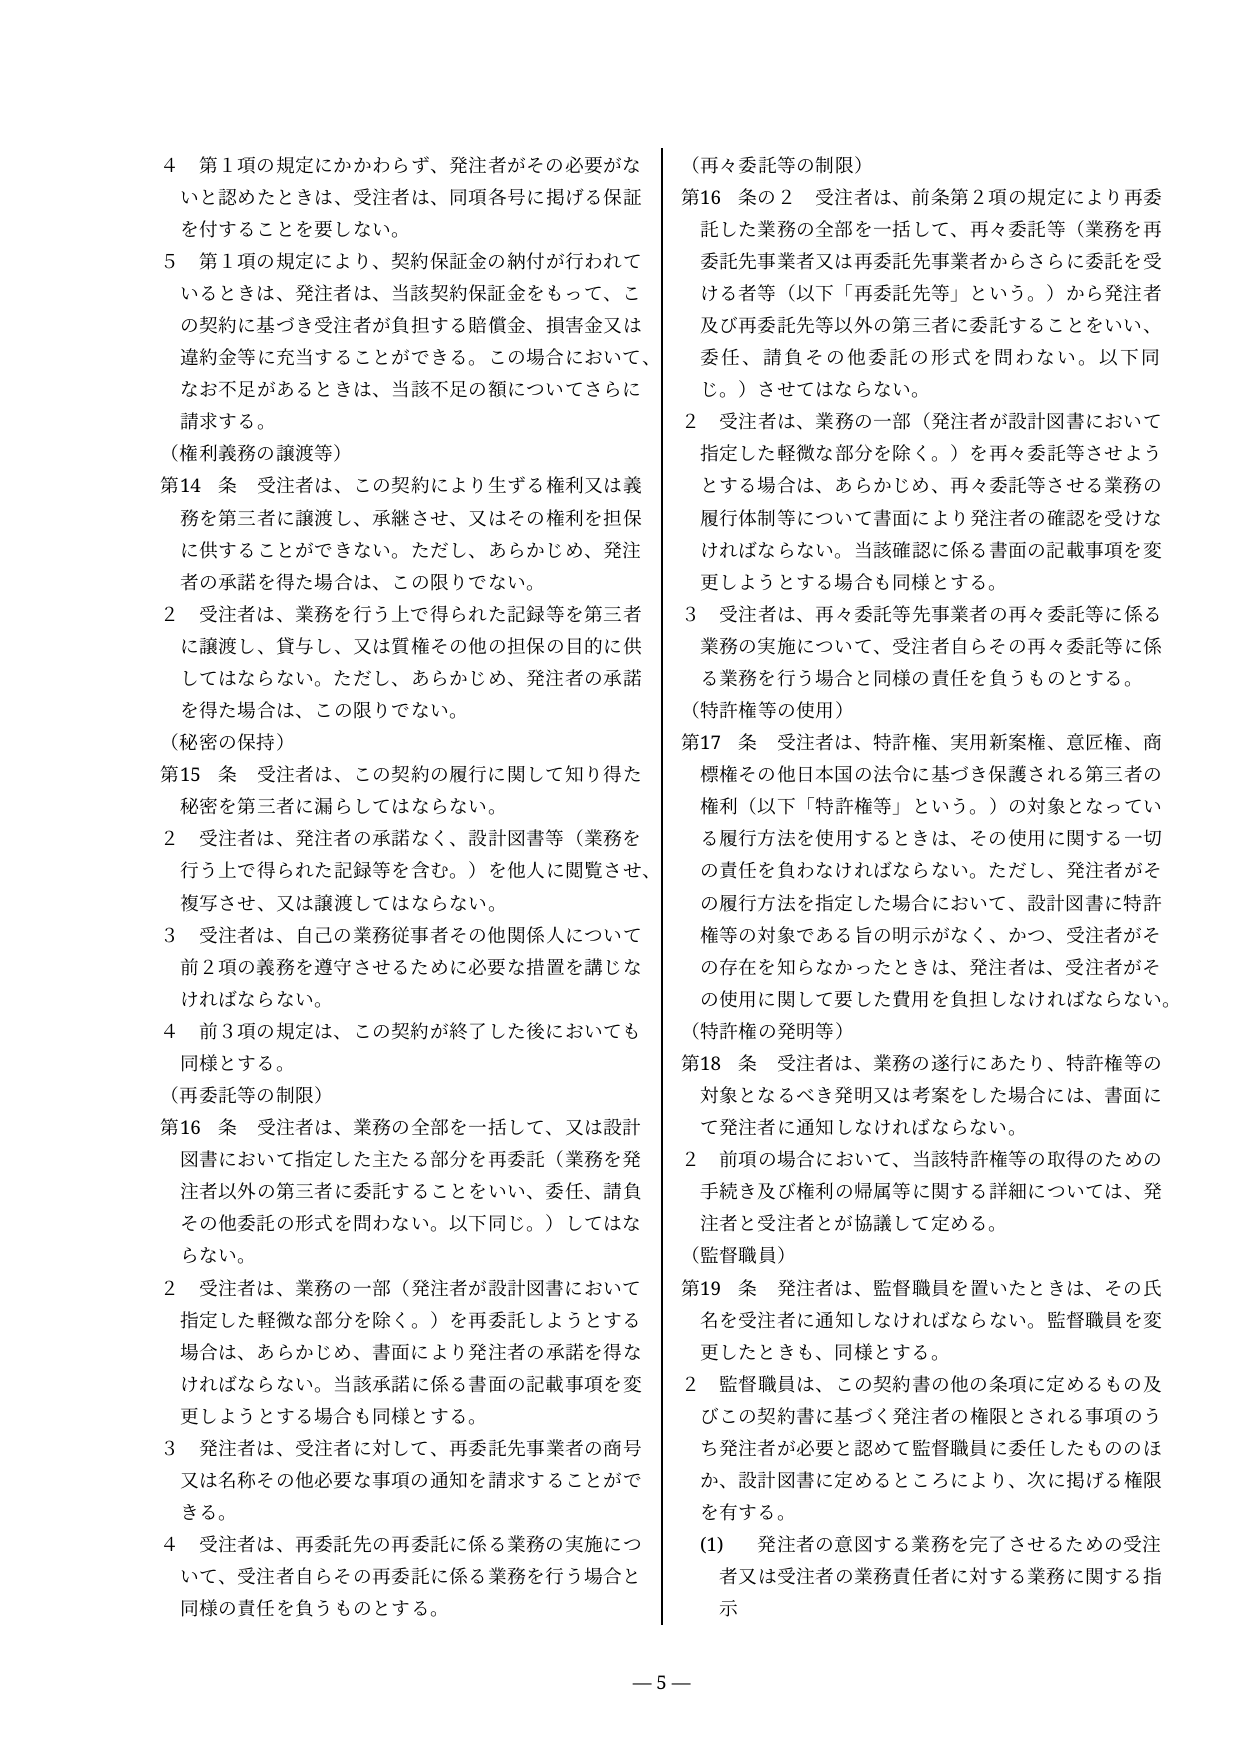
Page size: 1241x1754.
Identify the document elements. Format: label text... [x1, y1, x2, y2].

text 第19条 発注者は、監督職員を置いたときは、その氏名を受注者に通知しなければならない。監督職員を変更したときも、同様とする。 [681, 1271, 1162, 1367]
text （秘密の保持） [160, 725, 642, 757]
text ３ 発注者は、受注者に対して、再委託先事業者の商号又は名称その他必要な事項の通知を請求することができる。 [160, 1431, 642, 1527]
text （再委託等の制限） [160, 1078, 642, 1110]
text ２ 受注者は、業務の一部（発注者が設計図書において指定した軽微な部分を除く。）を再々委託等させようとする場合は、あらかじめ、再々委託等させる業務の履行体制等について書面により発注者の確認を受けなければならない。当該確認に係る書面の記載事項を変更しようとする場合も同様とする。 [681, 404, 1162, 597]
text ５ 第１項の規定により、契約保証金の納付が行われているときは、発注者は、当該契約保証金をもって、この契約に基づき受注者が負担する賠償金、損害金又は違約金等に充当することができる。この場合において、なお不足があるときは、当該不足の額についてさらに請求する。 [160, 244, 642, 437]
text ２ 受注者は、発注者の承諾なく、設計図書等（業務を行う上で得られた記録等を含む。）を他人に閲覧させ、複写させ、又は譲渡してはならない。 [160, 822, 642, 918]
text 第18条 受注者は、業務の遂行にあたり、特許権等の対象となるべき発明又は考案をした場合には、書面にて発注者に通知しなければならない。 [681, 1046, 1162, 1142]
text ２ 監督職員は、この契約書の他の条項に定めるもの及びこの契約書に基づく発注者の権限とされる事項のうち発注者が必要と認めて監督職員に委任したもののほか、設計図書に定めるところにより、次に掲げる権限を有する。 [681, 1367, 1162, 1527]
text ４ 第１項の規定にかかわらず、発注者がその必要がないと認めたときは、受注者は、同項各号に掲げる保証を付することを要しない。 [160, 148, 642, 244]
text ４ 受注者は、再委託先の再委託に係る業務の実施について、受注者自らその再委託に係る業務を行う場合と同様の責任を負うものとする。 [160, 1527, 642, 1624]
text 第14条 受注者は、この契約により生ずる権利又は義務を第三者に譲渡し、承継させ、又はその権利を担保に供することができない。ただし、あらかじめ、発注者の承諾を得た場合は、この限りでない。 [160, 469, 642, 597]
text （再々委託等の制限） [681, 148, 1162, 180]
text （監督職員） [681, 1239, 1162, 1271]
text 第16条 受注者は、業務の全部を一括して、又は設計図書において指定した主たる部分を再委託（業務を発注者以外の第三者に委託することをいい、委任、請負その他委託の形式を問わない。以下同じ。）してはならない。 [160, 1110, 642, 1271]
text ２ 前項の場合において、当該特許権等の取得のための手続き及び権利の帰属等に関する詳細については、発注者と受注者とが協議して定める。 [681, 1142, 1162, 1239]
text ３ 受注者は、再々委託等先事業者の再々委託等に係る業務の実施について、受注者自らその再々委託等に係る業務を行う場合と同様の責任を負うものとする。 [681, 597, 1162, 693]
text ４ 前３項の規定は、この契約が終了した後においても、同様とする。 [160, 1014, 642, 1078]
text ２ 受注者は、業務を行う上で得られた記録等を第三者に譲渡し、貸与し、又は質権その他の担保の目的に供してはならない。ただし、あらかじめ、発注者の承諾を得た場合は、この限りでない。 [160, 597, 642, 725]
text 第15条 受注者は、この契約の履行に関して知り得た秘密を第三者に漏らしてはならない。 [160, 757, 642, 822]
text 第17条 受注者は、特許権、実用新案権、意匠権、商標権その他日本国の法令に基づき保護される第三者の権利（以下「特許権等」という。）の対象となっている履行方法を使用するときは、その使用に関する一切の責任を負わなければならない。ただし、発注者がその履行方法を指定した場合において、設計図書に特許権等の対象である旨の明示がなく、かつ、受注者がその存在を知らなかったときは、発注者は、受注者がその使用に関して要した費用を負担しなければならない。 [681, 725, 1162, 1014]
text （権利義務の譲渡等） [160, 437, 642, 469]
text ２ 受注者は、業務の一部（発注者が設計図書において指定した軽微な部分を除く。）を再委託しようとする場合は、あらかじめ、書面により発注者の承諾を得なければならない。当該承諾に係る書面の記載事項を変更しようとする場合も同様とする。 [160, 1271, 642, 1431]
text ３ 受注者は、自己の業務従事者その他関係人について、前２項の義務を遵守させるために必要な措置を講じなければならない。 [160, 918, 642, 1014]
text （特許権の発明等） [681, 1014, 1162, 1046]
text （特許権等の使用） [681, 693, 1162, 725]
text 第16条の２ 受注者は、前条第２項の規定により再委託した業務の全部を一括して、再々委託等（業務を再委託先事業者又は再委託先事業者からさらに委託を受ける者等（以下「再委託先等」という。）から発注者及び再委託先等以外の第三者に委託することをいい、委任、請負その他委託の形式を問わない。以下同じ。）させてはならない。 [681, 180, 1162, 404]
text (1) 発注者の意図する業務を完了させるための受注者又は受注者の業務責任者に対する業務に関する指示 [700, 1527, 1162, 1624]
